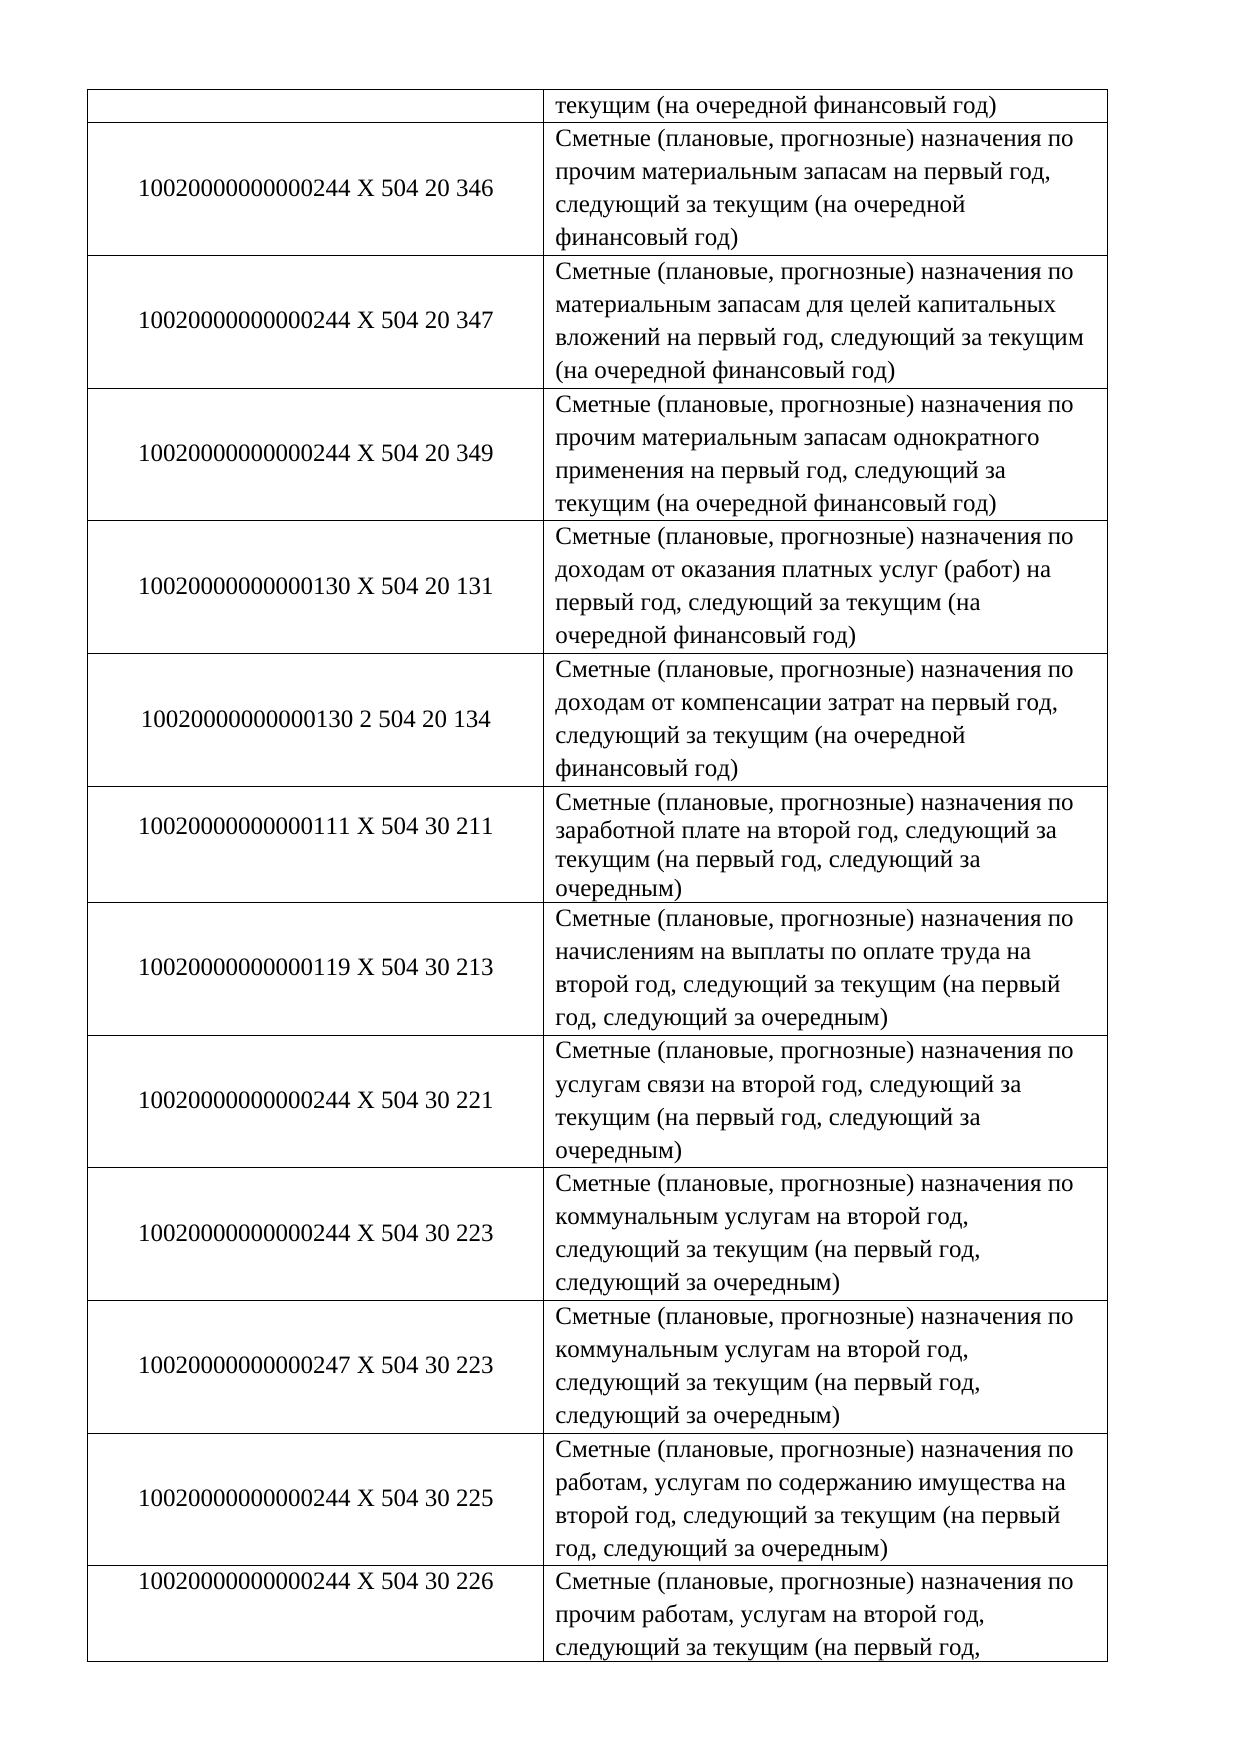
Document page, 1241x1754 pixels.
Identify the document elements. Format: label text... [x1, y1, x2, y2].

table_cell 10020000000000244 Х 504 30 221 [88, 1036, 543, 1167]
table_cell Сметные (плановые, прогнозные) назначения по прочим материальным запасам однократного применения на первый год, следующий за текущим (на очередной финансовый год) [544, 389, 1107, 520]
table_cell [88, 90, 543, 122]
table_cell Сметные (плановые, прогнозные) назначения по коммунальным услугам на второй год, следующий за текущим (на первый год, следующий за очередным) [544, 1168, 1107, 1300]
table_cell 10020000000000130 Х 504 20 131 [88, 521, 543, 653]
table_cell 10020000000000130 2 504 20 134 [88, 654, 543, 786]
table_cell 10020000000000244 Х 504 20 347 [88, 256, 543, 388]
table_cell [544, 90, 1107, 122]
table_cell Сметные (плановые, прогнозные) назначения по прочим материальным запасам на первый год, следующий за текущим (на очередной финансовый год) [544, 123, 1107, 255]
table_cell Сметные (плановые, прогнозные) назначения по начислениям на выплаты по оплате труда на второй год, следующий за текущим (на первый год, следующий за очередным) [544, 903, 1107, 1034]
table_cell Сметные (плановые, прогнозные) назначения по материальным запасам для целей капитальных вложений на первый год, следующий за текущим (на очередной финансовый год) [544, 256, 1107, 388]
table_cell 10020000000000119 Х 504 30 213 [88, 903, 543, 1034]
table_cell 10020000000000244 Х 504 20 349 [88, 389, 543, 520]
table_cell 10020000000000244 Х 504 30 225 [88, 1434, 543, 1565]
table_cell Сметные (плановые, прогнозные) назначения по услугам связи на второй год, следующий за текущим (на первый год, следующий за очередным) [544, 1036, 1107, 1167]
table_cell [88, 1566, 543, 1661]
table_cell Сметные (плановые, прогнозные) назначения по доходам от оказания платных услуг (работ) на первый год, следующий за текущим (на очередной финансовый год) [544, 521, 1107, 653]
table_cell Сметные (плановые, прогнозные) назначения по коммунальным услугам на второй год, следующий за текущим (на первый год, следующий за очередным) [544, 1301, 1107, 1433]
table_cell 10020000000000111 Х 504 30 211 [88, 787, 543, 902]
table_cell 10020000000000247 Х 504 30 223 [88, 1301, 543, 1433]
table_cell 10020000000000244 Х 504 20 346 [88, 123, 543, 255]
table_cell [544, 1566, 1107, 1661]
table_cell Сметные (плановые, прогнозные) назначения по доходам от компенсации затрат на первый год, следующий за текущим (на очередной финансовый год) [544, 654, 1107, 786]
table_cell Сметные (плановые, прогнозные) назначения по работам, услугам по содержанию имущества на второй год, следующий за текущим (на первый год, следующий за очередным) [544, 1434, 1107, 1565]
table_cell Сметные (плановые, прогнозные) назначения по заработной плате на второй год, следующий за текущим (на первый год, следующий за очередным) [544, 787, 1107, 902]
table_cell 10020000000000244 Х 504 30 223 [88, 1168, 543, 1300]
